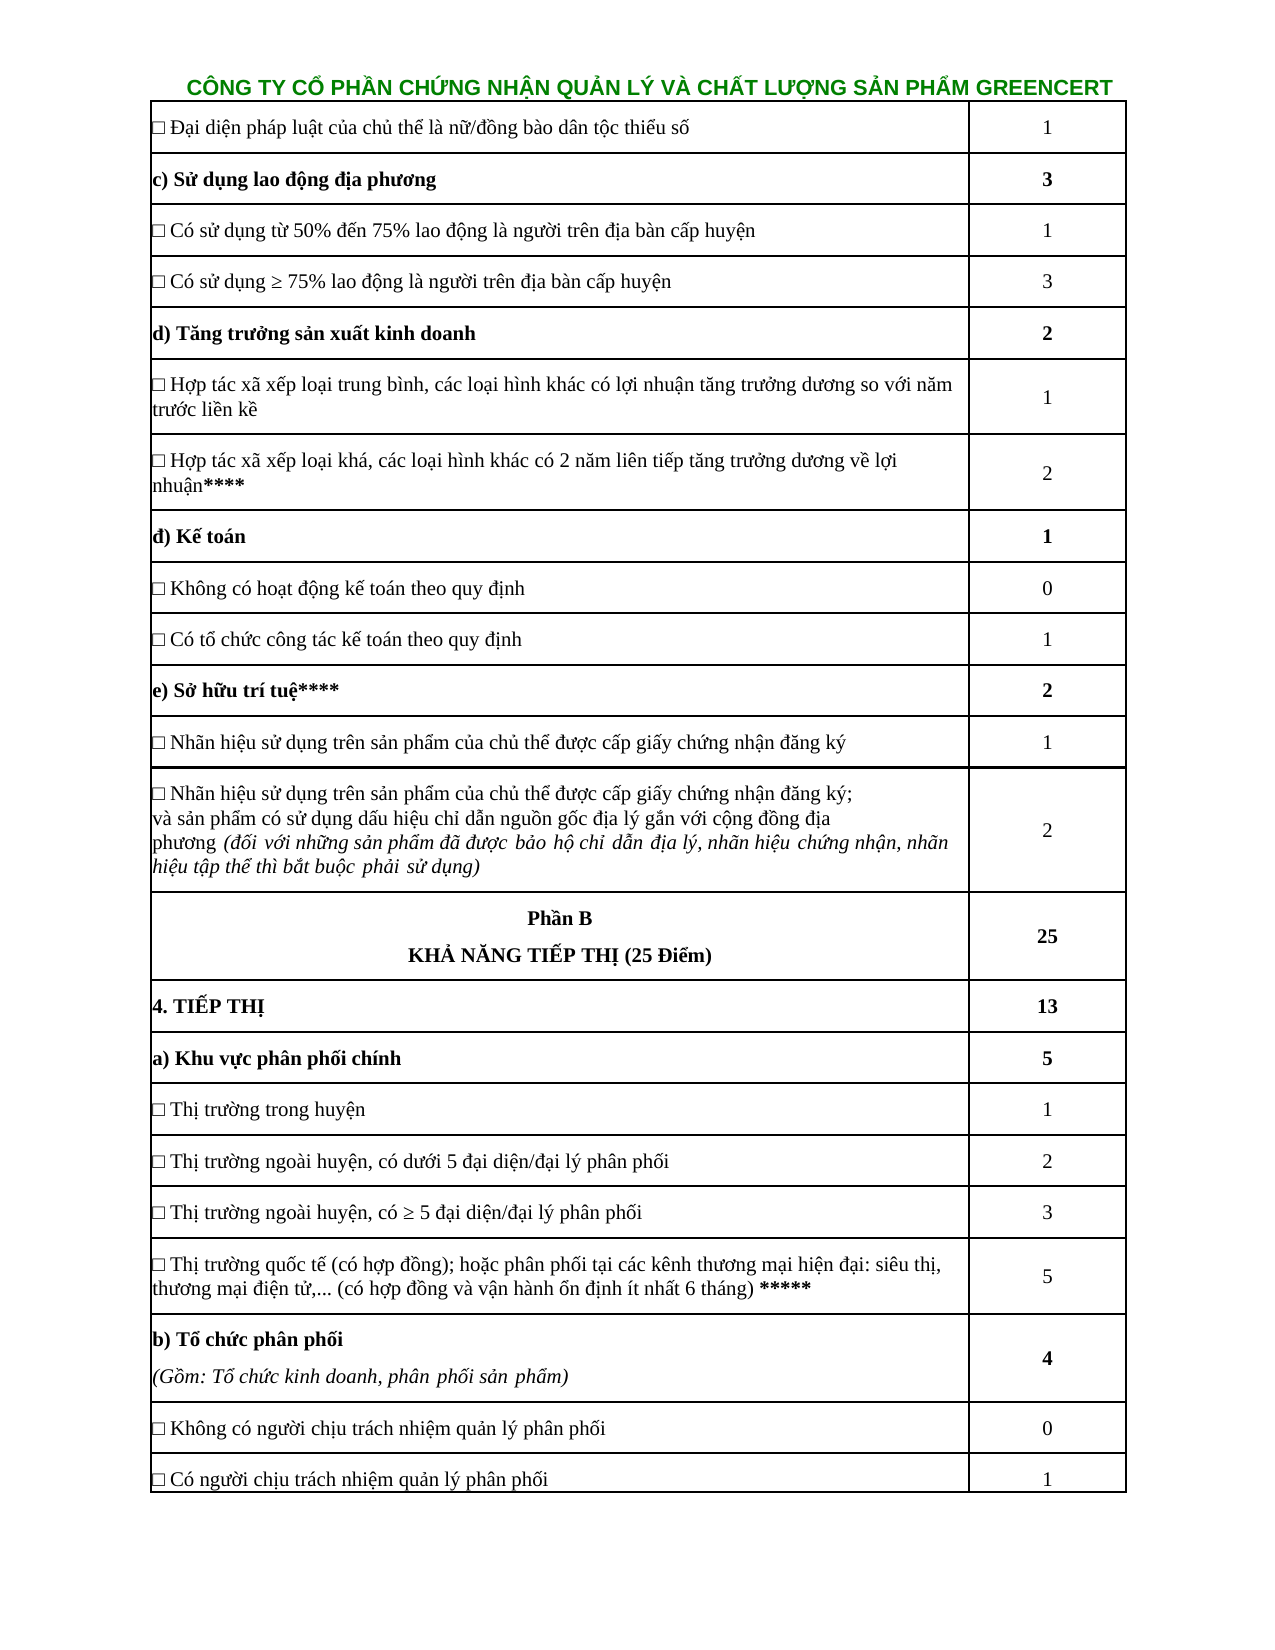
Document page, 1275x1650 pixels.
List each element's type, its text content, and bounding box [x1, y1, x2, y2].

table_cell 5 [970, 1033, 1125, 1082]
table_cell 0 [970, 563, 1125, 612]
table_cell 2 [970, 435, 1125, 509]
table_cell □ Có sử dụng ≥ 75% lao động là người trên địa bàn cấp huyện [152, 257, 968, 306]
table_cell đ) Kế toán [152, 511, 968, 561]
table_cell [152, 1454, 968, 1491]
table_cell 1 [970, 102, 1125, 152]
table_cell □ Không có hoạt động kế toán theo quy định [152, 563, 968, 612]
table_cell c) Sử dụng lao động địa phương [152, 154, 968, 203]
table_cell 1 [970, 360, 1125, 433]
table_cell 3 [970, 257, 1125, 306]
table_cell 1 [970, 717, 1125, 766]
table_cell □ Đại diện pháp luật của chủ thể là nữ/đồng bào dân tộc thiểu số [152, 102, 968, 152]
table_cell 3 [970, 154, 1125, 203]
table_cell □ Có sử dụng từ 50% đến 75% lao động là người trên địa bàn cấp huyện [152, 205, 968, 254]
table_cell b) Tổ chức phân phối (Gồm: Tổ chức kinh doanh, phân phối sản phẩm) [152, 1315, 968, 1401]
table_cell □ Thị trường ngoài huyện, có dưới 5 đại diện/đại lý phân phối [152, 1136, 968, 1185]
table_cell □ Hợp tác xã xếp loại khá, các loại hình khác có 2 năm liên tiếp tăng trưởng dương về lợi nhuận**** [152, 435, 968, 509]
table_cell 25 [970, 893, 1125, 979]
table_cell □ Thị trường ngoài huyện, có ≥ 5 đại diện/đại lý phân phối [152, 1187, 968, 1237]
table_cell 2 [970, 308, 1125, 357]
table_cell 13 [970, 981, 1125, 1031]
table_cell 4 [970, 1315, 1125, 1401]
table_cell □ Nhãn hiệu sử dụng trên sản phẩm của chủ thể được cấp giấy chứng nhận đăng ký [152, 717, 968, 766]
table_cell 1 [970, 1084, 1125, 1134]
table_cell □ Không có người chịu trách nhiệm quản lý phân phối [152, 1403, 968, 1452]
table_cell a) Khu vực phân phối chính [152, 1033, 968, 1082]
table_cell □ Hợp tác xã xếp loại trung bình, các loại hình khác có lợi nhuận tăng trưởng dương so với năm trước liền kề [152, 360, 968, 433]
table_cell d) Tăng trưởng sản xuất kinh doanh [152, 308, 968, 357]
table_cell 2 [970, 769, 1125, 891]
table_cell 3 [970, 1187, 1125, 1237]
table_cell □ Nhãn hiệu sử dụng trên sản phẩm của chủ thể được cấp giấy chứng nhận đăng ký; và sản phẩm có sử dụng dấu hiệu chỉ dẫn nguồn gốc địa lý gắn với cộng đồng địa phương (đối với những sản phẩm đã được bảo hộ chỉ dẫn địa lý, nhãn hiệu chứng nhận, nhãn hiệu tập thể thì bắt buộc phải sử dụng) [152, 769, 968, 891]
table_cell 5 [970, 1239, 1125, 1312]
table_cell 1 [970, 511, 1125, 561]
table_cell 2 [970, 666, 1125, 715]
table_cell 1 [970, 205, 1125, 254]
table_cell e) Sở hữu trí tuệ**** [152, 666, 968, 715]
table_cell □ Thị trường trong huyện [152, 1084, 968, 1134]
table_cell 1 [970, 1454, 1125, 1491]
table_cell 2 [970, 1136, 1125, 1185]
table_cell □ Thị trường quốc tế (có hợp đồng); hoặc phân phối tại các kênh thương mại hiện đại: siêu thị, thương mại điện tử,... (có hợp đồng và vận hành ổn định ít nhất 6 tháng) ***** [152, 1239, 968, 1312]
table_cell 0 [970, 1403, 1125, 1452]
table_cell □ Có tổ chức công tác kế toán theo quy định [152, 614, 968, 663]
table_cell 1 [970, 614, 1125, 663]
table_cell 4. TIẾP THỊ [152, 981, 968, 1031]
table_cell Phần B KHẢ NĂNG TIẾP THỊ (25 Điểm) [152, 893, 968, 979]
